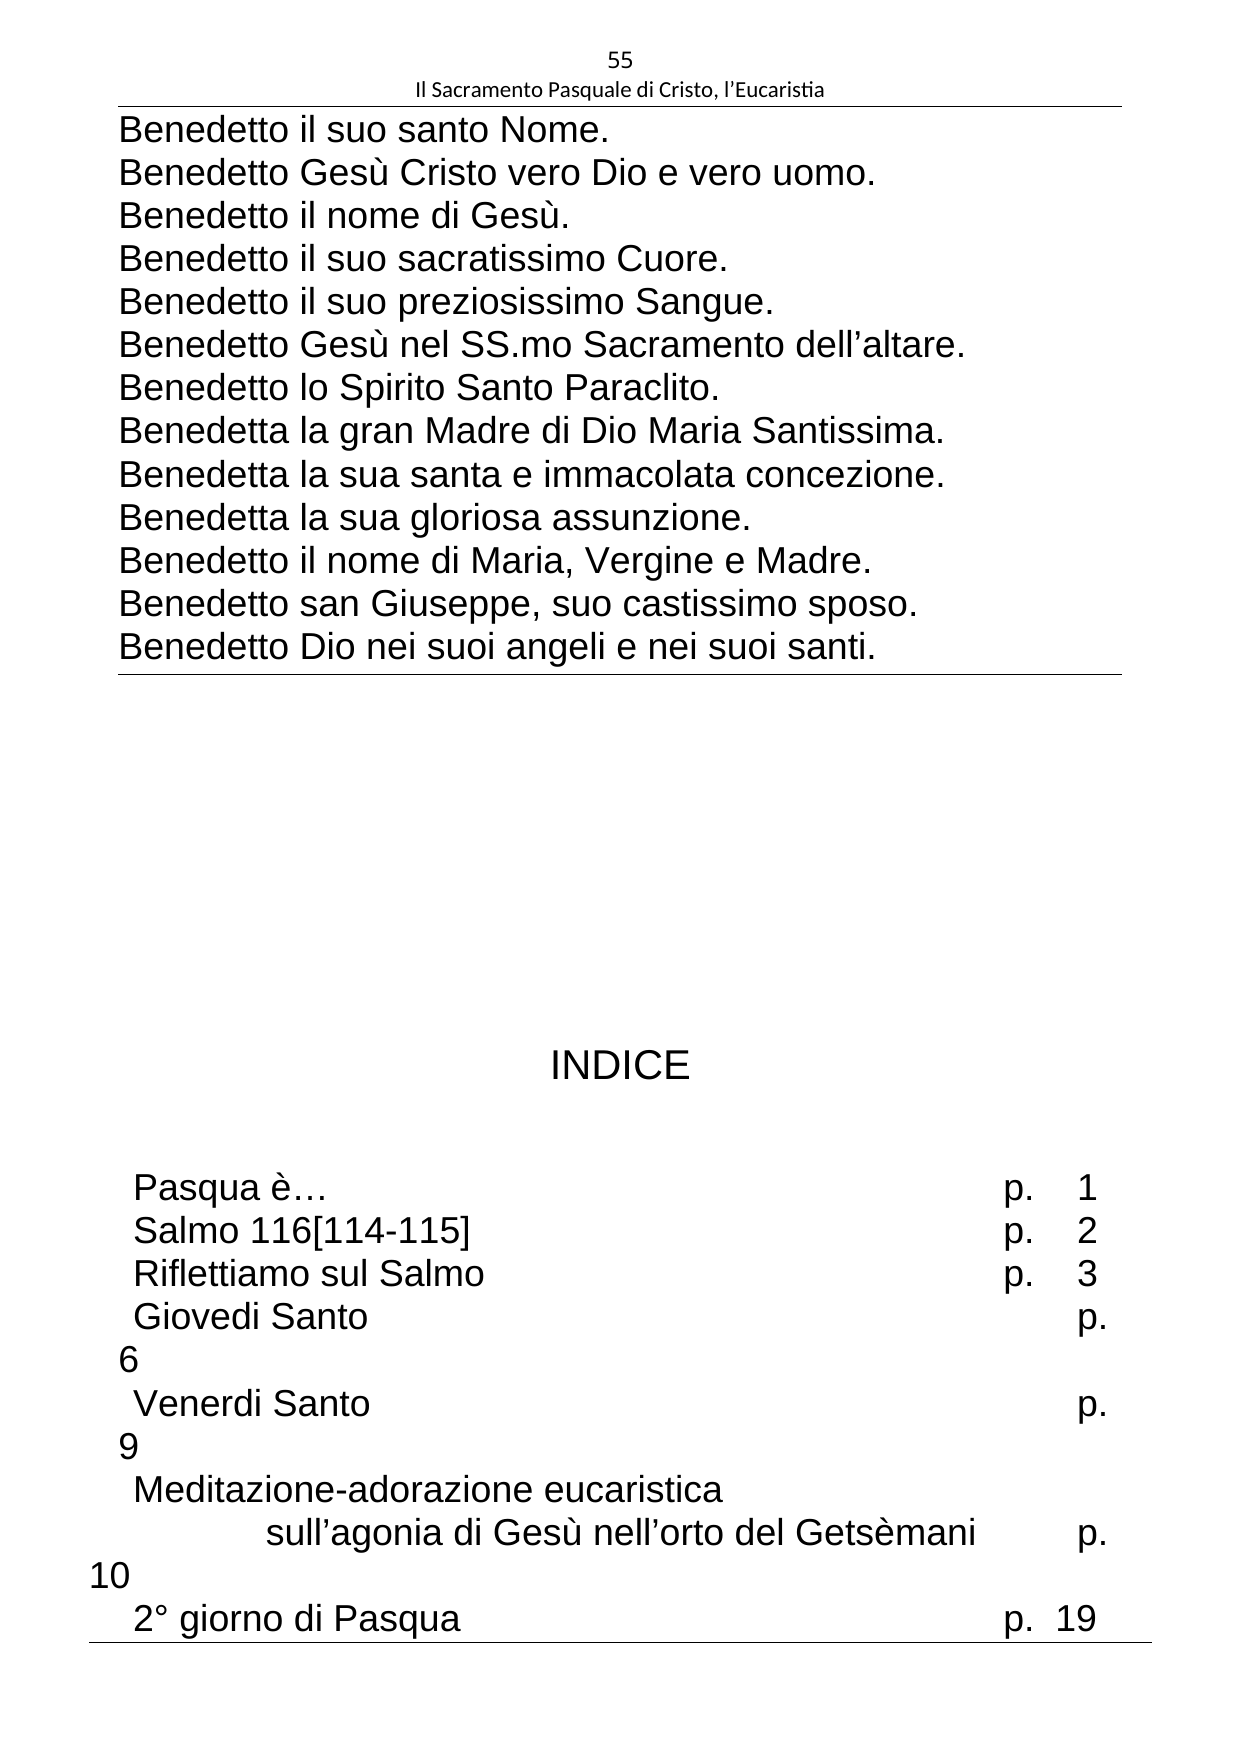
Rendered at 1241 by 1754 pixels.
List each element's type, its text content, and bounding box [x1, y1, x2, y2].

text Benedetta la sua santa e immacolata concezione. [118, 452, 1122, 495]
text Benedetto san Giuseppe, suo castissimo sposo. [118, 581, 1122, 624]
text Benedetto il nome di Gesù. [118, 193, 1122, 236]
text Meditazione-adorazione eucaristica [88, 1467, 1152, 1510]
text Benedetto Dio nei suoi angeli e nei suoi santi. [118, 624, 1122, 667]
text Benedetto il suo sacratissimo Cuore. [118, 236, 1122, 279]
text INDICE [118, 1041, 1122, 1088]
text sull’agonia di Gesù nell’orto del Getsèmani p. 10 [88, 1510, 1152, 1596]
text Benedetto il nome di Maria, Vergine e Madre. [118, 538, 1122, 581]
text Benedetto il suo santo Nome. [118, 107, 1122, 150]
text Benedetta la sua gloriosa assunzione. [118, 495, 1122, 538]
text Salmo 116[114-115] p. 2 [88, 1208, 1152, 1251]
text Pasqua è… p. 1 [88, 1165, 1152, 1208]
text Giovedi Santo p. 6 [88, 1294, 1152, 1381]
text Riflettiamo sul Salmo p. 3 [88, 1251, 1152, 1294]
text Benedetto Gesù nel SS.mo Sacramento dell’altare. [118, 322, 1122, 366]
text Benedetto Gesù Cristo vero Dio e vero uomo. [118, 150, 1122, 193]
text Benedetto il suo preziosissimo Sangue. [118, 279, 1122, 322]
text 2° giorno di Pasqua p. 19 [88, 1596, 1152, 1643]
text Benedetto lo Spirito Santo Paraclito. [118, 366, 1122, 409]
text Venerdi Santo p. 9 [88, 1381, 1152, 1467]
text Benedetta la gran Madre di Dio Maria Santissima. [118, 409, 1122, 452]
